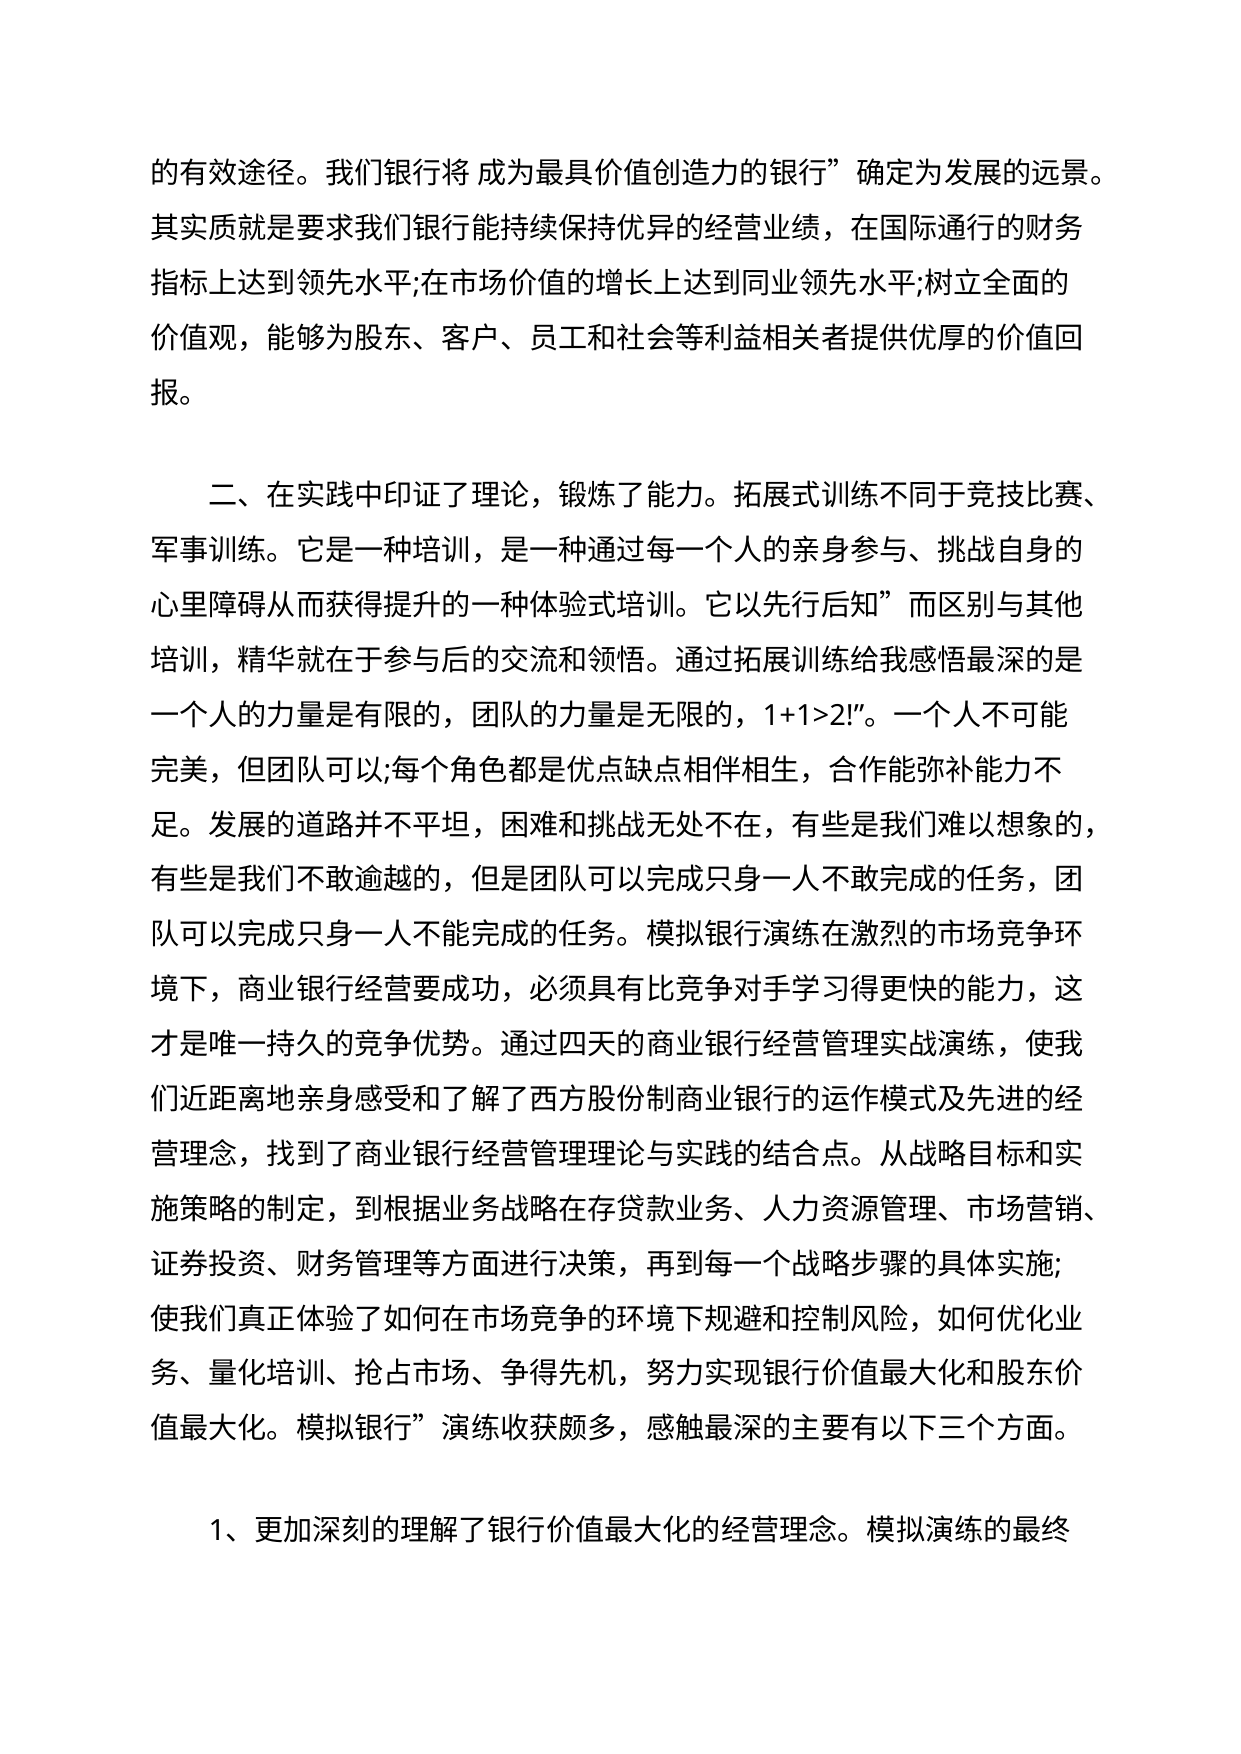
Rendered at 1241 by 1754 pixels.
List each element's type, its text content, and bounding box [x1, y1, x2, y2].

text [150, 1507, 1090, 1549]
text 二、在实践中印证了理论，锻炼了能力。拓展式训练不同于竞技比赛、军事训练。它是一种培训，是一种通过每一个人的亲身参与、挑战自身的心里障碍从而获得提升的一种体验式培训。它以先行后知”而区别与其他培训，精华就在于参与后的交流和领悟。通过拓展训练给我感悟最深的是一个人的力量是有限的，团队的力量是无限的，1+1>2!”。一个人不可能完美，但团队可以;每个角色都是优点缺点相伴相生，合作能弥补能力不足。发展的道路并不平坦，困难和挑战无处不在，有些是我们难以想象的，有些是我们不敢逾越的，但是团队可以完成只身一人不敢完成的任务，团队可以完成只身一人不能完成的任务。模拟银行演练在激烈的市场竞争环境下，商业银行经营要成功，必须具有比竞争对手学习得更快的能力，这才是唯一持久的竞争优势。通过四天的商业银行经营管理实战演练，使我们近距离地亲身感受和了解了西方股份制商业银行的运作模式及先进的经营理念，找到了商业银行经营管理理论与实践的结合点。从战略目标和实施策略的制定，到根据业务战略在存贷款业务、人力资源管理、市场营销、证券投资、财务管理等方面进行决策，再到每一个战略步骤的具体实施;使我们真正体验了如何在市场竞争的环境下规避和控制风险，如何优化业务、量化培训、抢占市场、争得先机，努力实现银行价值最大化和股东价值最大化。模拟银行”演练收获颇多，感触最深的主要有以下三个方面。 [150, 471, 1090, 1447]
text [150, 150, 1090, 412]
